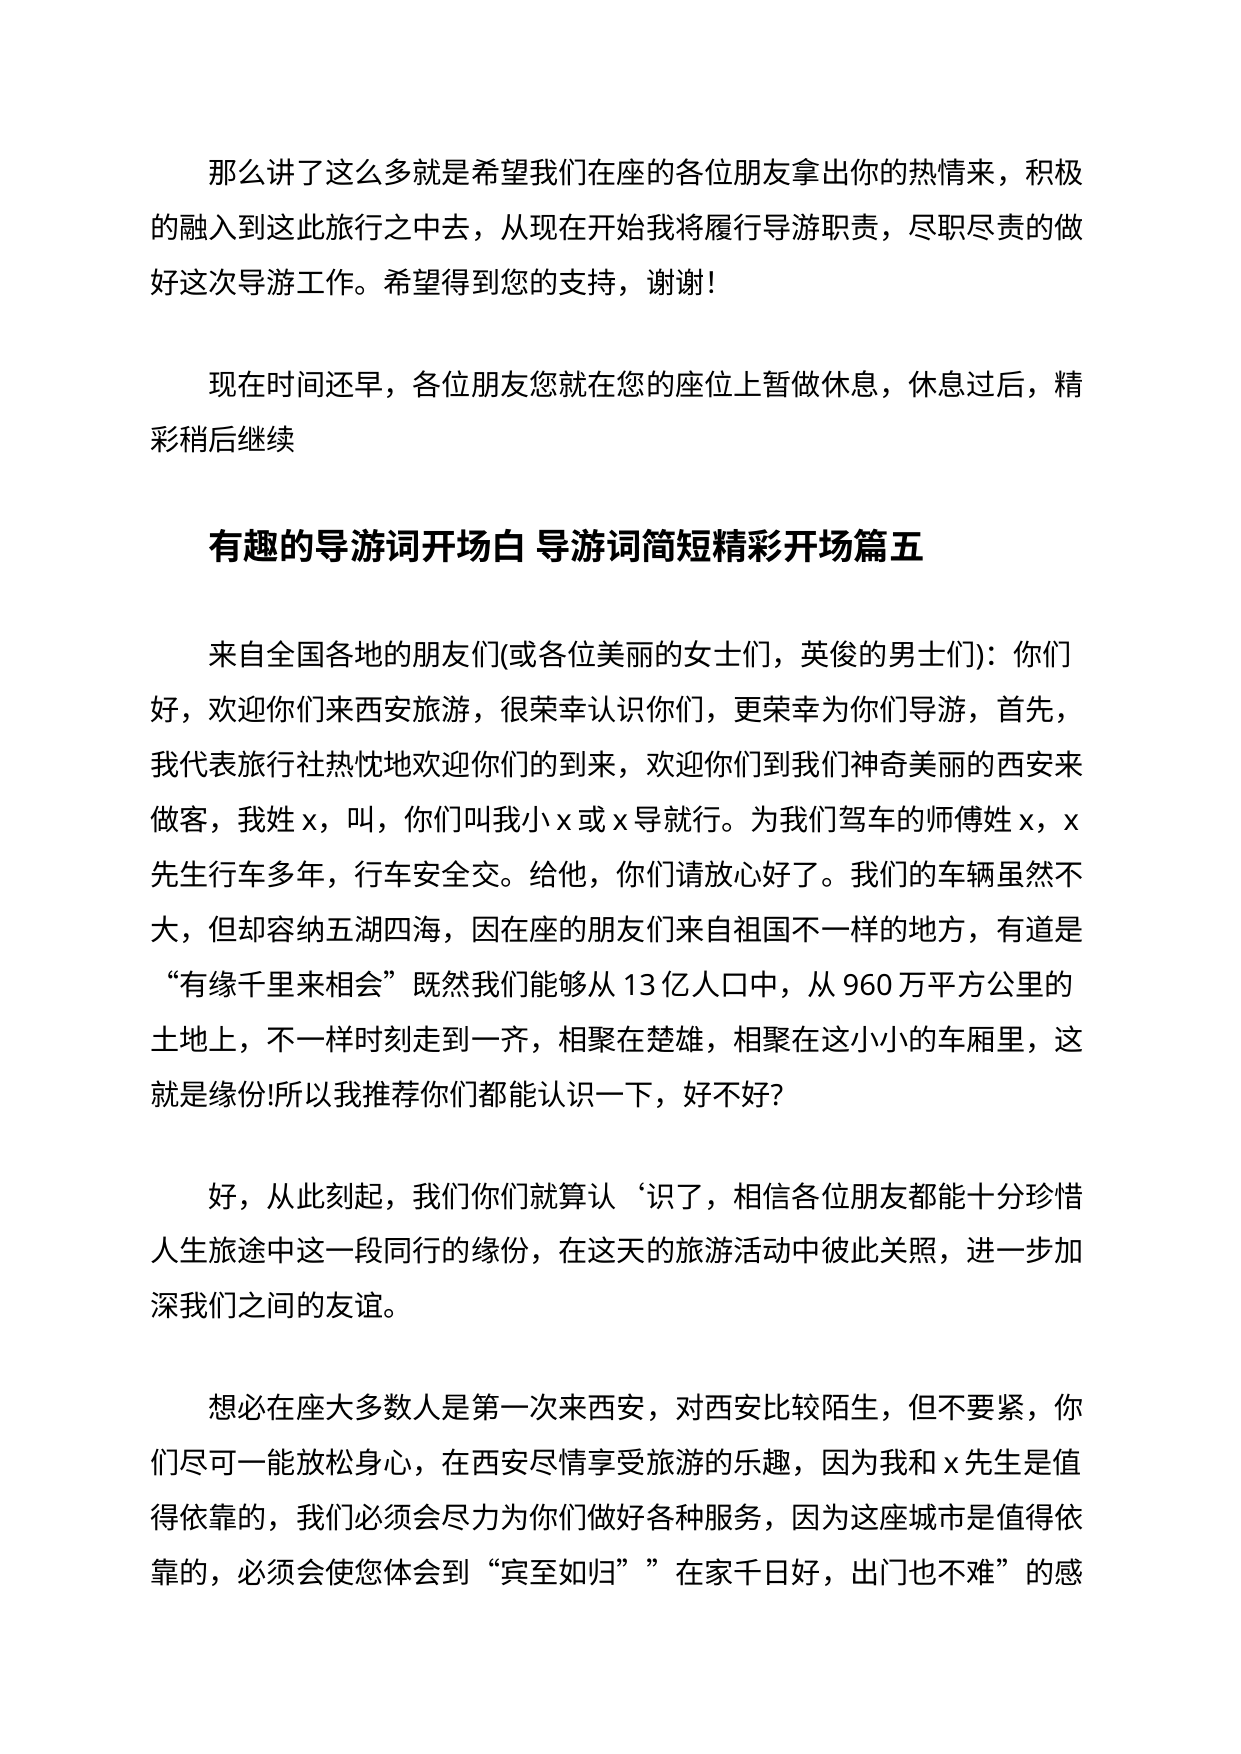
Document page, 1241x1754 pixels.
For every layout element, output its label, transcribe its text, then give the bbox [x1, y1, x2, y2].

text 有趣的导游词开场白 导游词简短精彩开场篇五 [150, 518, 1090, 569]
text 现在时间还早，各位朋友您就在您的座位上暂做休息，休息过后，精彩稍后继续 [150, 362, 1090, 459]
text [150, 1385, 1090, 1592]
text 来自全国各地的朋友们(或各位美丽的女士们，英俊的男士们)：你们好，欢迎你们来西安旅游，很荣幸认识你们，更荣幸为你们导游，首先，我代表旅行社热忱地欢迎你们的到来，欢迎你们到我们神奇美丽的西安来做客，我姓x，叫，你们叫我小x或x导就行。为我们驾车的师傅姓x，x先生行车多年，行车安全交。给他，你们请放心好了。我们的车辆虽然不大，但却容纳五湖四海，因在座的朋友们来自祖国不一样的地方，有道是“有缘千里来相会”既然我们能够从13亿人口中，从960万平方公里的土地上，不一样时刻走到一齐，相聚在楚雄，相聚在这小小的车厢里，这就是缘份!所以我推荐你们都能认识一下，好不好? [150, 632, 1090, 1113]
text 好，从此刻起，我们你们就算认‘识了，相信各位朋友都能十分珍惜人生旅途中这一段同行的缘份，在这天的旅游活动中彼此关照，进一步加深我们之间的友谊。 [150, 1173, 1090, 1325]
text 那么讲了这么多就是希望我们在座的各位朋友拿出你的热情来，积极的融入到这此旅行之中去，从现在开始我将履行导游职责，尽职尽责的做好这次导游工作。希望得到您的支持，谢谢！ [150, 150, 1090, 302]
